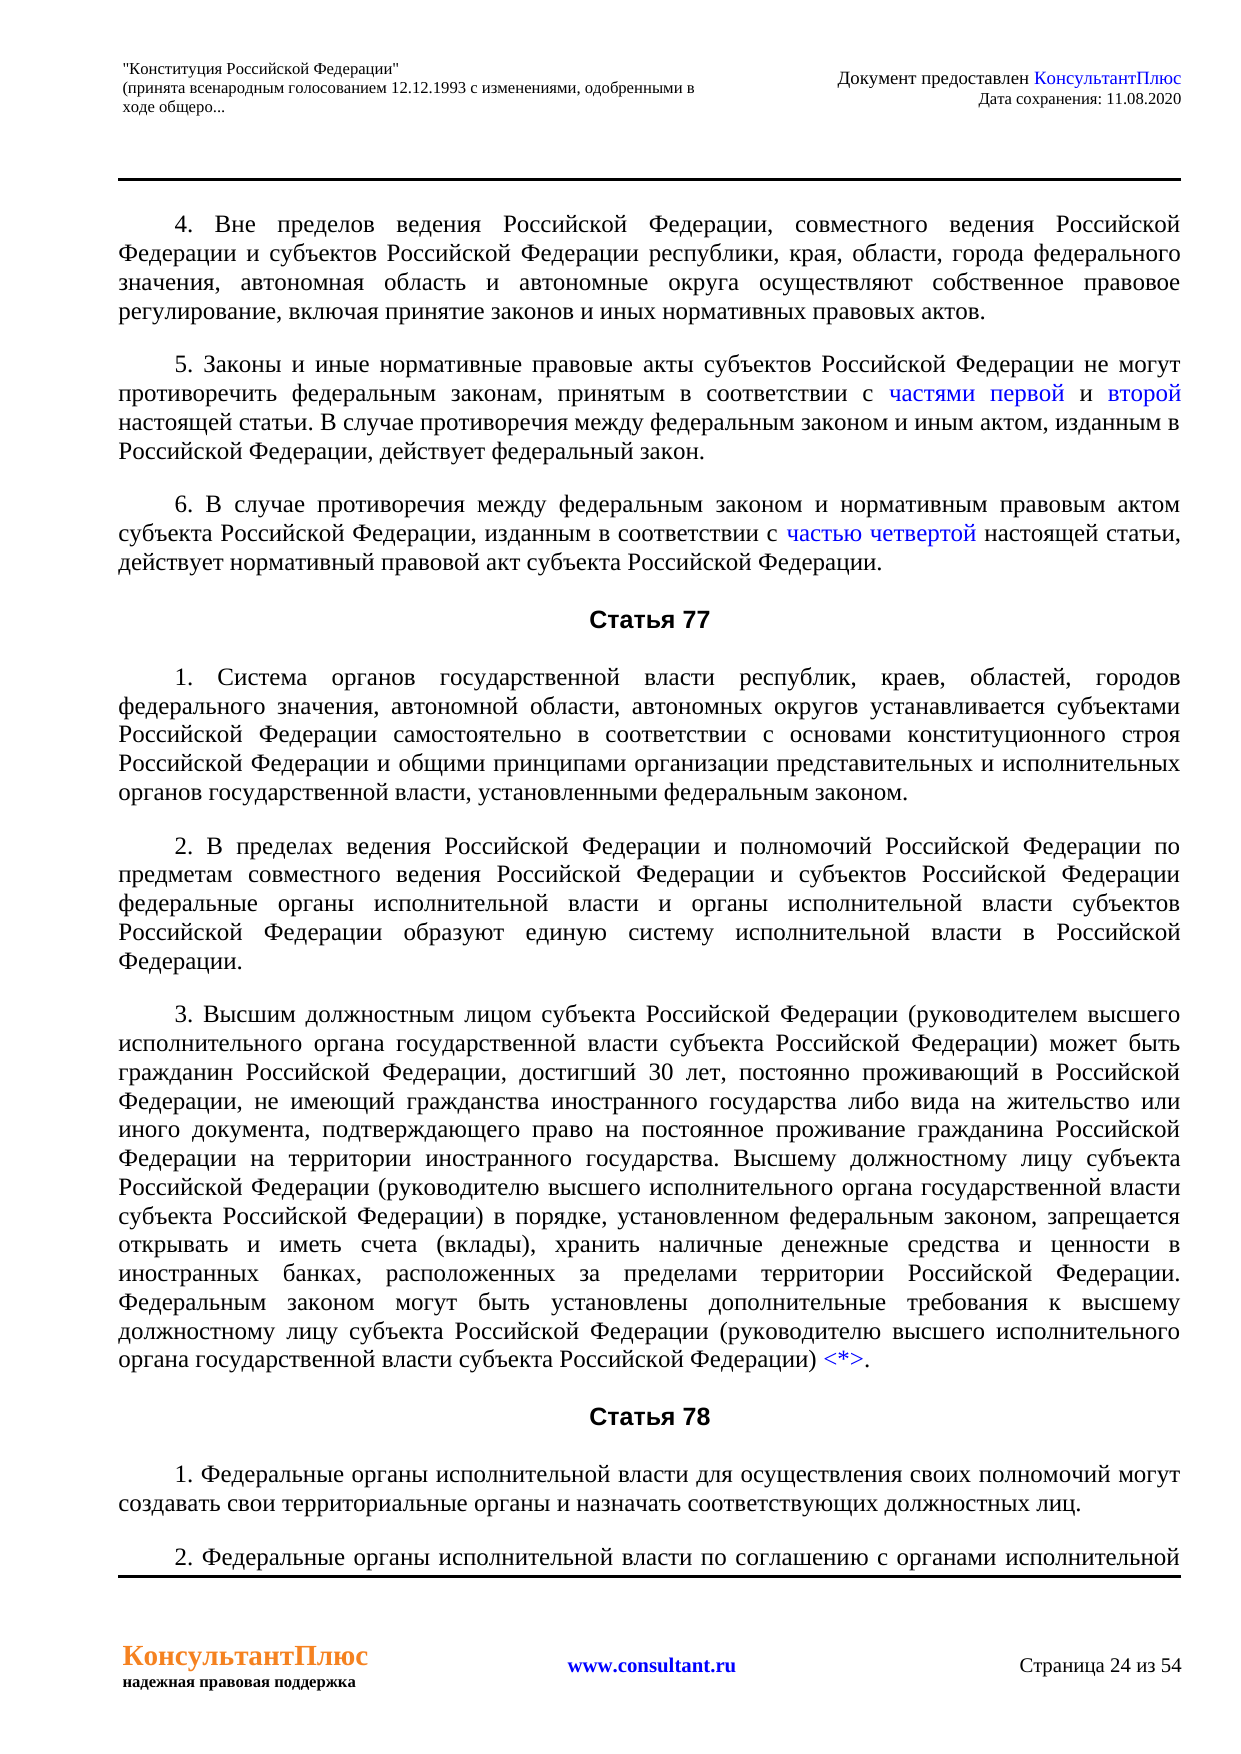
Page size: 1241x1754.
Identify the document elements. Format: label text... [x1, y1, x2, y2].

text 4. Вне пределов ведения Российской Федерации, совместного ведения Российской Федерации и субъектов Российской Федерации республики, края, области, города федерального значения, автономная область и автономные округа осуществляют собственное правовое регулирование, включая принятие законов и иных нормативных правовых актов. [118, 209, 1181, 324]
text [118, 1542, 1181, 1571]
text 3. Высшим должностным лицом субъекта Российской Федерации (руководителем высшего исполнительного органа государственной власти субъекта Российской Федерации) может быть гражданин Российской Федерации, достигший 30 лет, постоянно проживающий в Российской Федерации, не имеющий гражданства иностранного государства либо вида на жительство или иного документа, подтверждающего право на постоянное проживание гражданина Российской Федерации на территории иностранного государства. Высшему должностному лицу субъекта Российской Федерации (руководителю высшего исполнительного органа государственной власти субъекта Российской Федерации) в порядке, установленном федеральным законом, запрещается открывать и иметь счета (вклады), хранить наличные денежные средства и ценности в иностранных банках, расположенных за пределами территории Российской Федерации. Федеральным законом могут быть установлены дополнительные требования к высшему должностному лицу субъекта Российской Федерации (руководителю высшего исполнительного органа государственной власти субъекта Российской Федерации) <*>. [118, 999, 1181, 1373]
text 1. Федеральные органы исполнительной власти для осуществления своих полномочий могут создавать свои территориальные органы и назначать соответствующих должностных лиц. [118, 1459, 1181, 1517]
text 6. В случае противоречия между федеральным законом и нормативным правовым актом субъекта Российской Федерации, изданным в соответствии с частью четвертой настоящей статьи, действует нормативный правовой акт субъекта Российской Федерации. [118, 489, 1181, 576]
text 1. Система органов государственной власти республик, краев, областей, городов федерального значения, автономной области, автономных округов устанавливается субъектами Российской Федерации самостоятельно в соответствии с основами конституционного строя Российской Федерации и общими принципами организации представительных и исполнительных органов государственной власти, установленными федеральным законом. [118, 662, 1181, 806]
text 5. Законы и иные нормативные правовые акты субъектов Российской Федерации не могут противоречить федеральным законам, принятым в соответствии с частями первой и второй настоящей статьи. В случае противоречия между федеральным законом и иным актом, изданным в Российской Федерации, действует федеральный закон. [118, 349, 1181, 464]
text 2. В пределах ведения Российской Федерации и полномочий Российской Федерации по предметам совместного ведения Российской Федерации и субъектов Российской Федерации федеральные органы исполнительной власти и органы исполнительной власти субъектов Российской Федерации образуют единую систему исполнительной власти в Российской Федерации. [118, 831, 1181, 974]
title Статья 78 [118, 1402, 1181, 1431]
title Статья 77 [118, 604, 1181, 633]
